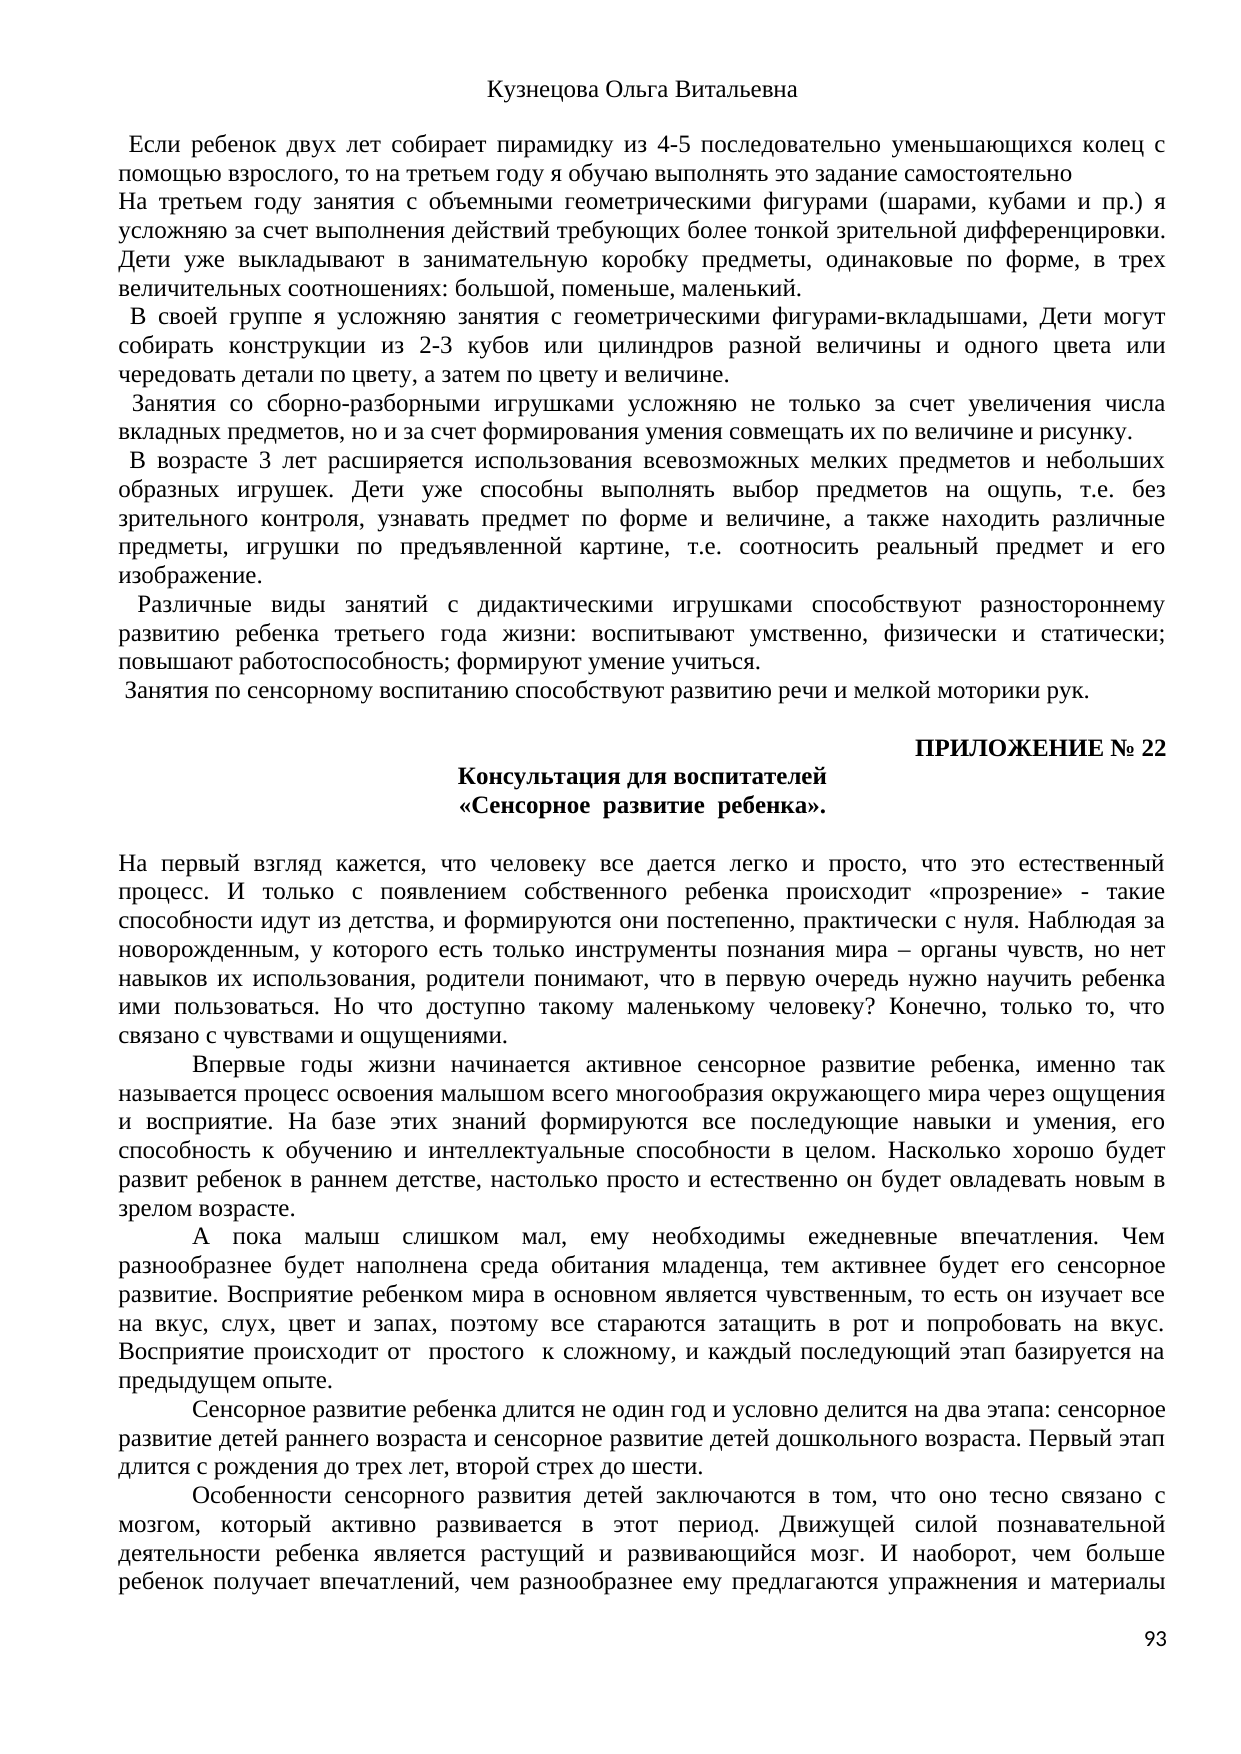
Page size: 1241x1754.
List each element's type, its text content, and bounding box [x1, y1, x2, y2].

text На третьем году занятия с объемными геометрическими фигурами (шарами, кубами и пр.) я усложняю за счет выполнения действий требующих более тонкой зрительной дифференцировки. Дети уже выкладывают в занимательную коробку предметы, одинаковые по форме, в трех величительных соотношениях: большой, поменьше, маленький. [118, 186, 1167, 301]
text «Сенсорное развитие ребенка». [118, 790, 1167, 819]
text Различные виды занятий с дидактическими игрушками способствуют разностороннему развитию ребенка третьего года жизни: воспитывают умственно, физически и статически; повышают работоспособность; формируют умение учиться. [118, 589, 1167, 675]
text Занятия со сборно-разборными игрушками усложняю не только за счет увеличения числа вкладных предметов, но и за счет формирования умения совмещать их по величине и рисунку. [118, 388, 1167, 445]
text ПРИЛОЖЕНИЕ № 22 [118, 733, 1167, 761]
text В своей группе я усложняю занятия с геометрическими фигурами-вкладышами, Дети могут собирать конструкции из 2-3 кубов или цилиндров разной величины и одного цвета или чередовать детали по цвету, а затем по цвету и величине. [118, 301, 1167, 388]
text Консультация для воспитателей [118, 761, 1167, 790]
text На первый взгляд кажется, что человеку все дается легко и просто, что это естественный процесс. И только с появлением собственного ребенка происходит «прозрение» - такие способности идут из детства, и формируются они постепенно, практически с нуля. Наблюдая за новорожденным, у которого есть только инструменты познания мира – органы чувств, но нет навыков их использования, родители понимают, что в первую очередь нужно научить ребенка ими пользоваться. Но что доступно такому маленькому человеку? Конечно, только то, что связано с чувствами и ощущениями. [118, 848, 1167, 1049]
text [118, 1480, 1167, 1595]
text А пока малыш слишком мал, ему необходимы ежедневные впечатления. Чем разнообразнее будет наполнена среда обитания младенца, тем активнее будет его сенсорное развитие. Восприятие ребенком мира в основном является чувственным, то есть он изучает все на вкус, слух, цвет и запах, поэтому все стараются затащить в рот и попробовать на вкус. Восприятие происходит от простого к сложному, и каждый последующий этап базируется на предыдущем опыте. [118, 1221, 1167, 1394]
text В возрасте 3 лет расширяется использования всевозможных мелких предметов и небольших образных игрушек. Дети уже способны выполнять выбор предметов на ощупь, т.е. без зрительного контроля, узнавать предмет по форме и величине, а также находить различные предметы, игрушки по предъявленной картине, т.е. соотносить реальный предмет и его изображение. [118, 445, 1167, 589]
text Впервые годы жизни начинается активное сенсорное развитие ребенка, именно так называется процесс освоения малышом всего многообразия окружающего мира через ощущения и восприятие. На базе этих знаний формируются все последующие навыки и умения, его способность к обучению и интеллектуальные способности в целом. Насколько хорошо будет развит ребенок в раннем детстве, настолько просто и естественно он будет овладевать новым в зрелом возрасте. [118, 1049, 1167, 1221]
text Сенсорное развитие ребенка длится не один год и условно делится на два этапа: сенсорное развитие детей раннего возраста и сенсорное развитие детей дошкольного возраста. Первый этап длится с рождения до трех лет, второй стрех до шести. [118, 1394, 1167, 1480]
text Если ребенок двух лет собирает пирамидку из 4-5 последовательно уменьшающихся колец с помощью взрослого, то на третьем году я обучаю выполнять это задание самостоятельно [118, 129, 1167, 186]
text Занятия по сенсорному воспитанию способствуют развитию речи и мелкой моторики рук. [118, 675, 1167, 704]
